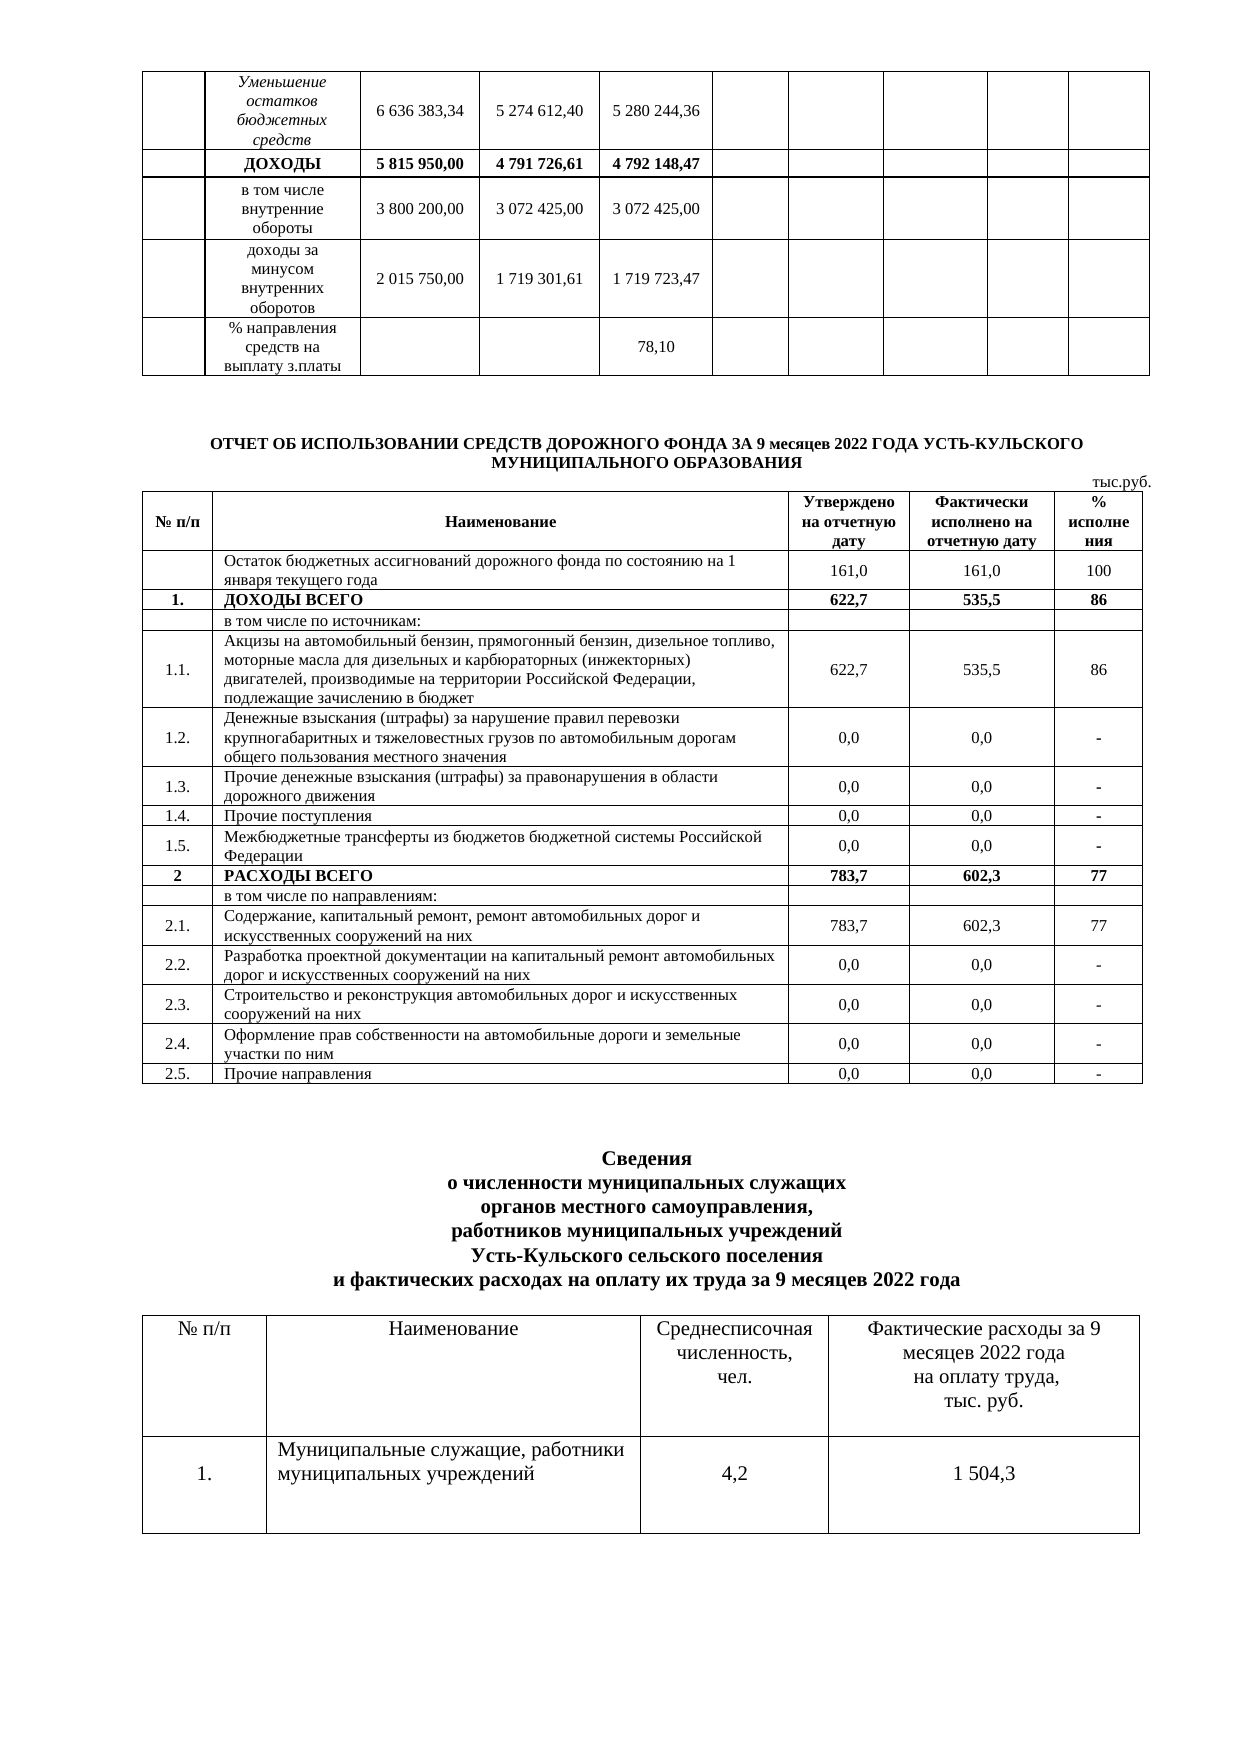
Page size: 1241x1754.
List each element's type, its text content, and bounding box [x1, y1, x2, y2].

table_cell 2 015 750,00 [361, 240, 479, 317]
table_cell Уменьшение остатков бюджетных средств [206, 72, 360, 148]
table_header % исполнения [1055, 492, 1142, 550]
table_cell 3 072 425,00 [480, 178, 599, 239]
table_cell Прочие денежные взыскания (штрафы) за правонарушения в области дорожного движения [213, 767, 788, 805]
table_cell 0,0 [789, 826, 909, 865]
table_cell 0,0 [910, 806, 1054, 825]
table_cell [143, 610, 212, 629]
text органов местного самоуправления, [142, 1194, 1152, 1218]
text Усть-Кульского сельского поселения [142, 1242, 1152, 1267]
table_cell 535,5 [910, 590, 1054, 609]
table_cell 1.1. [143, 631, 212, 707]
table_cell 0,0 [789, 767, 909, 805]
table_cell 783,7 [789, 866, 909, 885]
table_cell 86 [1055, 590, 1142, 609]
table_cell 1 719 723,47 [600, 240, 712, 317]
table_cell [789, 72, 883, 148]
table_header Утверждено на отчетную дату [789, 492, 909, 550]
table_cell Разработка проектной документации на капитальный ремонт автомобильных дорог и искусственных сооружений на них [213, 946, 788, 984]
table_cell [713, 318, 788, 375]
table_cell [789, 318, 883, 375]
table_cell [988, 72, 1068, 148]
text о численности муниципальных служащих [142, 1170, 1152, 1194]
table_cell - [1055, 708, 1142, 766]
table_cell Прочие направления [213, 1064, 788, 1083]
table_cell [713, 178, 788, 239]
table_cell [713, 240, 788, 317]
table_cell 0,0 [789, 1024, 909, 1063]
table_header № п/п [143, 1316, 266, 1436]
table_cell 622,7 [789, 631, 909, 707]
table_cell 1 504,3 [829, 1437, 1139, 1533]
table_cell Межбюджетные трансферты из бюджетов бюджетной системы Российской Федерации [213, 826, 788, 865]
table_cell 1 719 301,61 [480, 240, 599, 317]
table_cell [1069, 178, 1149, 239]
table_cell Прочие поступления [213, 806, 788, 825]
table_header Фактические расходы за 9 месяцев 2022 года на оплату труда, тыс. руб. [829, 1316, 1139, 1436]
table_cell 100 [1055, 551, 1142, 589]
table_cell 1. [143, 1437, 266, 1533]
text и фактических расходах на оплату их труда за 9 месяцев 2022 года [142, 1267, 1152, 1291]
table_cell 783,7 [789, 906, 909, 944]
table_cell 1.2. [143, 708, 212, 766]
table_cell 0,0 [789, 985, 909, 1023]
table_cell [988, 178, 1068, 239]
table_cell 0,0 [910, 767, 1054, 805]
table_cell [1069, 72, 1149, 148]
table_cell 161,0 [789, 551, 909, 589]
table_cell 0,0 [910, 946, 1054, 984]
table_cell - [1055, 826, 1142, 865]
table_header Наименование [267, 1316, 640, 1436]
table_cell ДОХОДЫ [206, 150, 360, 176]
table_cell 86 [1055, 631, 1142, 707]
table_cell 602,3 [910, 866, 1054, 885]
table_header № п/п [143, 492, 212, 550]
table_cell 0,0 [910, 985, 1054, 1023]
table_cell [1069, 318, 1149, 375]
table_cell 1.5. [143, 826, 212, 865]
table_cell - [1055, 1024, 1142, 1063]
table_cell 2.2. [143, 946, 212, 984]
table_cell Остаток бюджетных ассигнований дорожного фонда по состоянию на 1 января текущего года [213, 551, 788, 589]
table_cell 5 815 950,00 [361, 150, 479, 176]
table_cell [789, 886, 909, 905]
table_cell 1.4. [143, 806, 212, 825]
table_cell 78,10 [600, 318, 712, 375]
table_cell - [1055, 806, 1142, 825]
table_cell в том числе по источникам: [213, 610, 788, 629]
table_cell 0,0 [789, 946, 909, 984]
table_cell 4 792 148,47 [600, 150, 712, 176]
table_cell 2.4. [143, 1024, 212, 1063]
table_cell 0,0 [910, 1064, 1054, 1083]
table_cell 0,0 [910, 708, 1054, 766]
table_cell 535,5 [910, 631, 1054, 707]
table_cell - [1055, 946, 1142, 984]
table_cell 2.5. [143, 1064, 212, 1083]
table_cell доходы за минусом внутренних оборотов [206, 240, 360, 317]
table_cell 3 072 425,00 [600, 178, 712, 239]
table_cell [1055, 886, 1142, 905]
table_header Среднесписочная численность, чел. [641, 1316, 828, 1436]
text тыс.руб. [142, 472, 1152, 491]
table_cell - [1055, 1064, 1142, 1083]
table_cell [713, 72, 788, 148]
table_cell [789, 150, 883, 176]
table_cell 0,0 [789, 708, 909, 766]
table_cell Акцизы на автомобильный бензин, прямогонный бензин, дизельное топливо, моторные масла для дизельных и карбюраторных (инжекторных) двигателей, производимые на территории Российской Федерации, подлежащие зачислению в бюджет [213, 631, 788, 707]
table_cell Содержание, капитальный ремонт, ремонт автомобильных дорог и искусственных сооружений на них [213, 906, 788, 944]
table_cell 77 [1055, 906, 1142, 944]
table_cell 602,3 [910, 906, 1054, 944]
table_cell 0,0 [789, 1064, 909, 1083]
table_cell 5 274 612,40 [480, 72, 599, 148]
table_cell 2 [143, 866, 212, 885]
table_cell [789, 240, 883, 317]
table_header Фактически исполнено на отчетную дату [910, 492, 1054, 550]
table_cell РАСХОДЫ ВСЕГО [213, 866, 788, 885]
table_cell 622,7 [789, 590, 909, 609]
table_cell Денежные взыскания (штрафы) за нарушение правил перевозки крупногабаритных и тяжеловестных грузов по автомобильным дорогам общего пользования местного значения [213, 708, 788, 766]
text Сведения [142, 1146, 1152, 1170]
table_cell 0,0 [910, 1024, 1054, 1063]
table_cell 161,0 [910, 551, 1054, 589]
table_cell [988, 150, 1068, 176]
table_cell Муниципальные служащие, работники муниципальных учреждений [267, 1437, 640, 1533]
table_cell [143, 178, 204, 239]
table_cell [988, 240, 1068, 317]
table_cell [713, 150, 788, 176]
table_cell [143, 240, 204, 317]
table_cell 2.3. [143, 985, 212, 1023]
text работников муниципальных учреждений [142, 1218, 1152, 1242]
table_cell [789, 610, 909, 629]
table_cell [1055, 610, 1142, 629]
table_cell [143, 150, 204, 176]
table_cell [1069, 150, 1149, 176]
table_cell ДОХОДЫ ВСЕГО [213, 590, 788, 609]
table_cell 5 280 244,36 [600, 72, 712, 148]
table_cell [910, 610, 1054, 629]
table_cell [910, 886, 1054, 905]
table_cell [884, 318, 987, 375]
table_cell 77 [1055, 866, 1142, 885]
table_cell 6 636 383,34 [361, 72, 479, 148]
table_cell 4,2 [641, 1437, 828, 1533]
table_cell 0,0 [789, 806, 909, 825]
table_cell Оформление прав собственности на автомобильные дороги и земельные участки по ним [213, 1024, 788, 1063]
table_cell 0,0 [910, 826, 1054, 865]
table_cell 1.3. [143, 767, 212, 805]
table_cell [884, 178, 987, 239]
table_cell в том числе внутренние обороты [206, 178, 360, 239]
table_cell - [1055, 985, 1142, 1023]
table_cell [143, 886, 212, 905]
table_cell % направления средств на выплату з.платы [206, 318, 360, 375]
table_cell [143, 72, 204, 148]
table_cell [480, 318, 599, 375]
table_cell 3 800 200,00 [361, 178, 479, 239]
table_cell [884, 150, 987, 176]
table_cell [143, 551, 212, 589]
table_cell - [1055, 767, 1142, 805]
table_cell [789, 178, 883, 239]
table_cell в том числе по направлениям: [213, 886, 788, 905]
table_cell 4 791 726,61 [480, 150, 599, 176]
table_cell 1. [143, 590, 212, 609]
table_cell [884, 72, 987, 148]
table_cell [1069, 240, 1149, 317]
table_cell [988, 318, 1068, 375]
table_cell Строительство и реконструкция автомобильных дорог и искусственных сооружений на них [213, 985, 788, 1023]
text ОТЧЕТ ОБ ИСПОЛЬЗОВАНИИ СРЕДСТВ ДОРОЖНОГО ФОНДА ЗА 9 месяцев 2022 ГОДА УСТЬ-КУЛЬСКОГО МУНИЦИПАЛЬНОГО ОБРАЗОВАНИЯ [142, 434, 1152, 472]
table_header Наименование [213, 492, 788, 550]
table_cell [143, 318, 204, 375]
table_cell 2.1. [143, 906, 212, 944]
table_cell [884, 240, 987, 317]
table_cell [361, 318, 479, 375]
